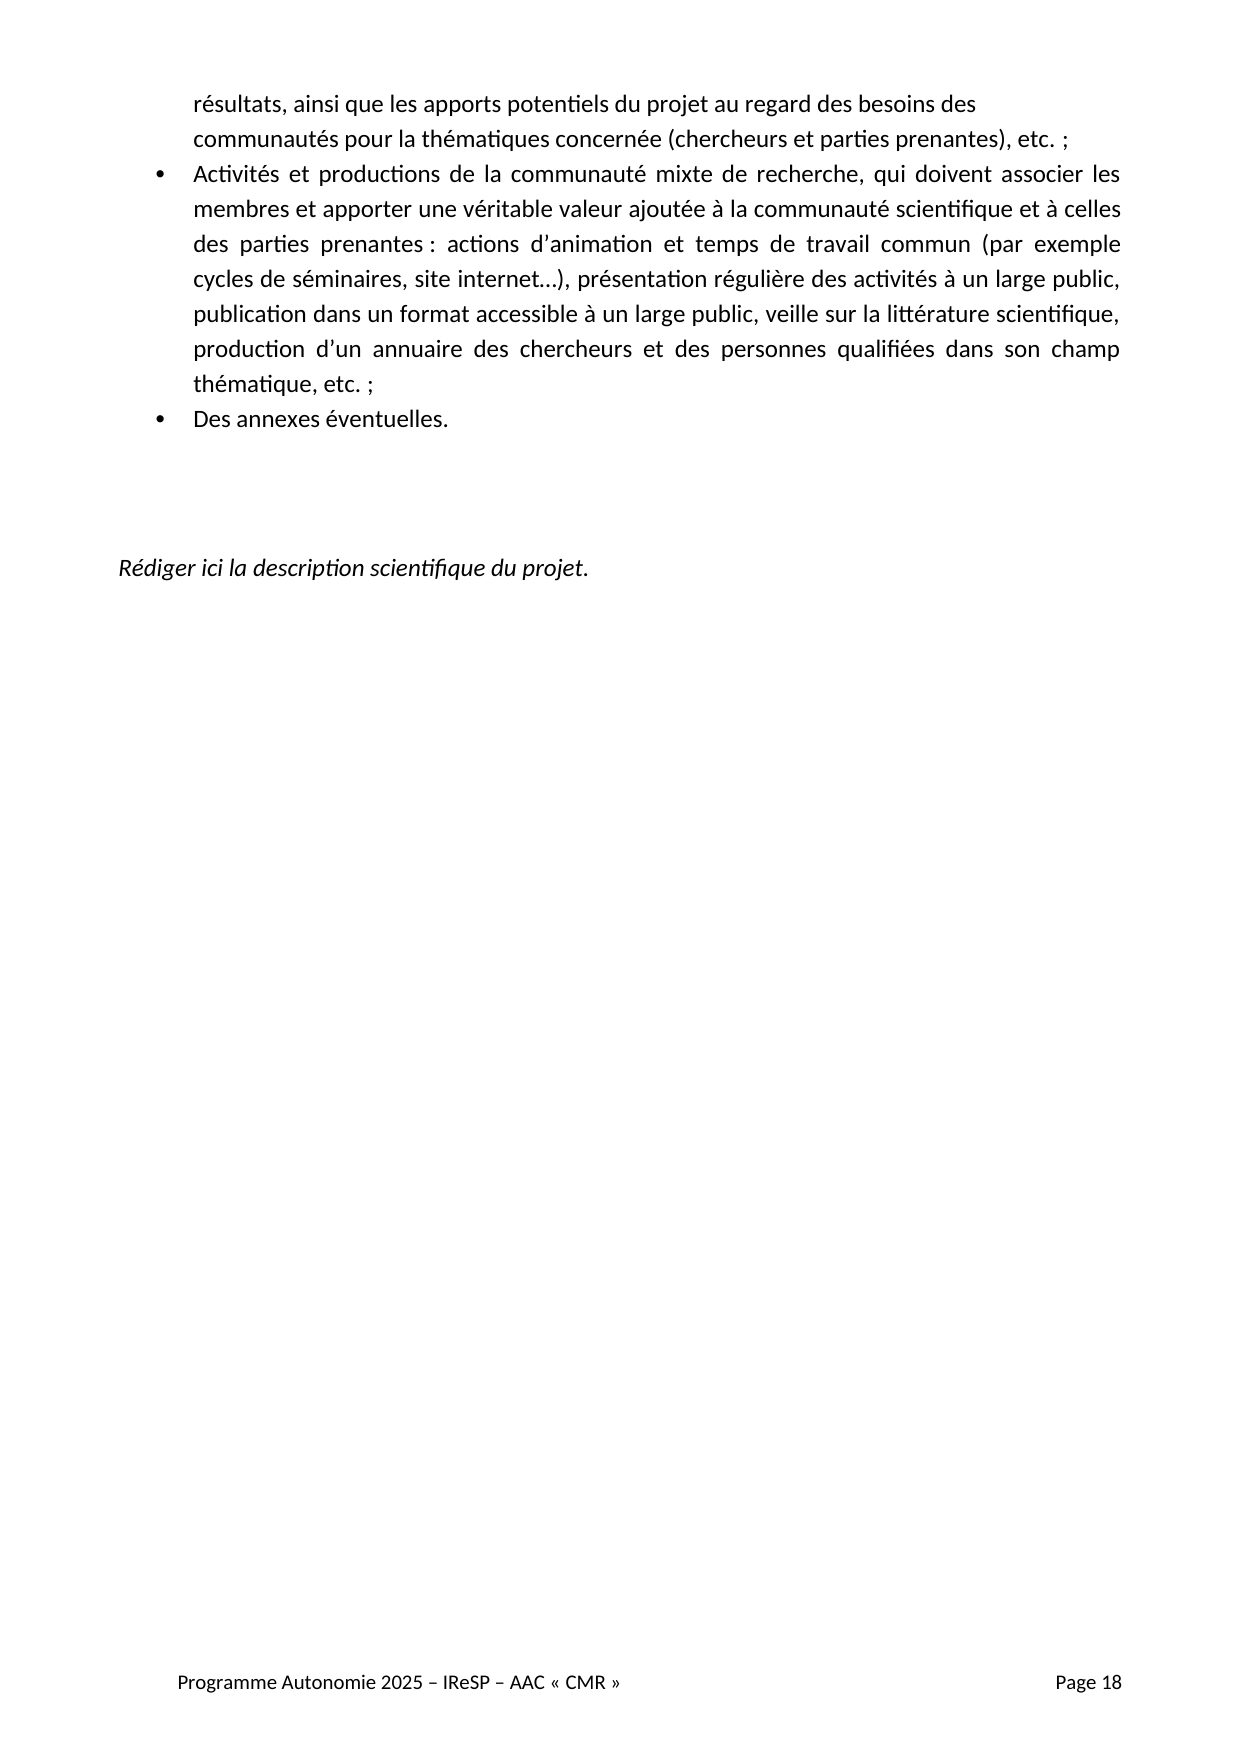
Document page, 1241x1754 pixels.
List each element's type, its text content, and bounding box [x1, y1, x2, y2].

text Rédiger ici la description scientifique du projet. [118, 552, 1122, 582]
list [156, 89, 1122, 154]
list Activités et productions de la communauté mixte de recherche, qui doivent associer les membres et apporter une véritable valeur ajoutée à la communauté scientifique et à celles des parties prenantes : actions d’animation et temps de travail commun (par exemple cycles de séminaires, site internet…), présentation régulière des activités à un large public, publication dans un format accessible à un large public, veille sur la littérature scientifique, production d’un annuaire des chercheurs et des personnes qualifiées dans son champ thématique, etc. ; [156, 159, 1122, 399]
list Des annexes éventuelles. [156, 404, 1122, 434]
